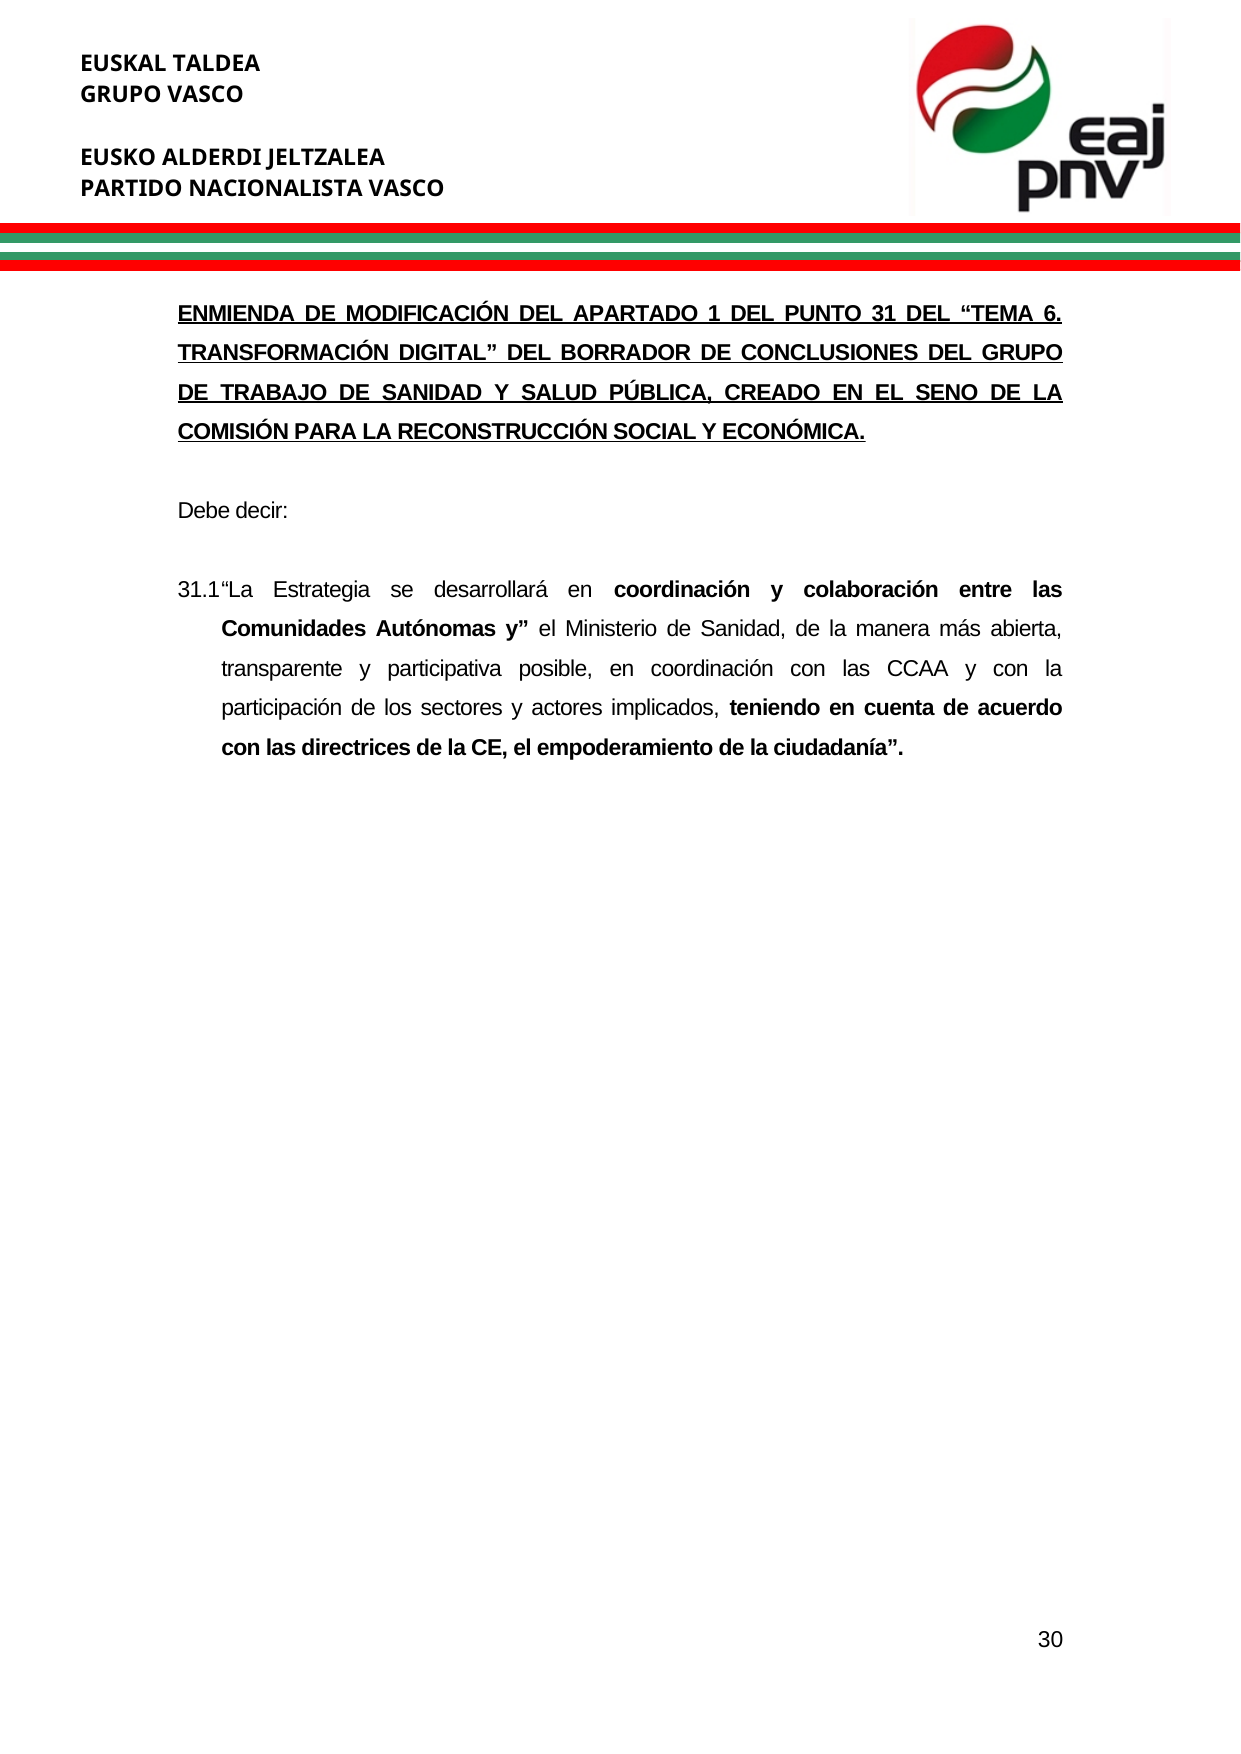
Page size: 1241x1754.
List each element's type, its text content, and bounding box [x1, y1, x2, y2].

picture [908, 18, 1171, 216]
text ENMIENDA DE MODIFICACIÓN DEL APARTADO 1 DEL PUNTO 31 DEL “TEMA 6. TRANSFORMACIÓN DIGITAL” DEL BORRADOR DE CONCLUSIONES DEL GRUPO DE TRABAJO DE SANIDAD Y SALUD PÚBLICA, CREADO EN EL SENO DE LA COMISIÓN PARA LA RECONSTRUCCIÓN SOCIAL Y ECONÓMICA. [177, 363, 1063, 401]
text ENMIENDA DE MODIFICACIÓN DEL APARTADO 1 DEL PUNTO 31 DEL “TEMA 6. TRANSFORMACIÓN DIGITAL” DEL BORRADOR DE CONCLUSIONES DEL GRUPO DE TRABAJO DE SANIDAD Y SALUD PÚBLICA, CREADO EN EL SENO DE LA COMISIÓN PARA LA RECONSTRUCCIÓN SOCIAL Y ECONÓMICA. [177, 299, 1063, 362]
text ENMIENDA DE MODIFICACIÓN DEL APARTADO 1 DEL PUNTO 31 DEL “TEMA 6. TRANSFORMACIÓN DIGITAL” DEL BORRADOR DE CONCLUSIONES DEL GRUPO DE TRABAJO DE SANIDAD Y SALUD PÚBLICA, CREADO EN EL SENO DE LA COMISIÓN PARA LA RECONSTRUCCIÓN SOCIAL Y ECONÓMICA. [177, 402, 1063, 444]
list “La Estrategia se desarrollará en coordinación y colaboración entre las Comunidades Autónomas y” el Ministerio de Sanidad, de la manera más abierta, transparente y participativa posible, en coordinación con las CCAA y con la participación de los sectores y actores implicados, teniendo en cuenta de acuerdo con las directrices de la CE, el empoderamiento de la ciudadanía”. [177, 576, 1063, 760]
text Debe decir: [177, 497, 1063, 523]
